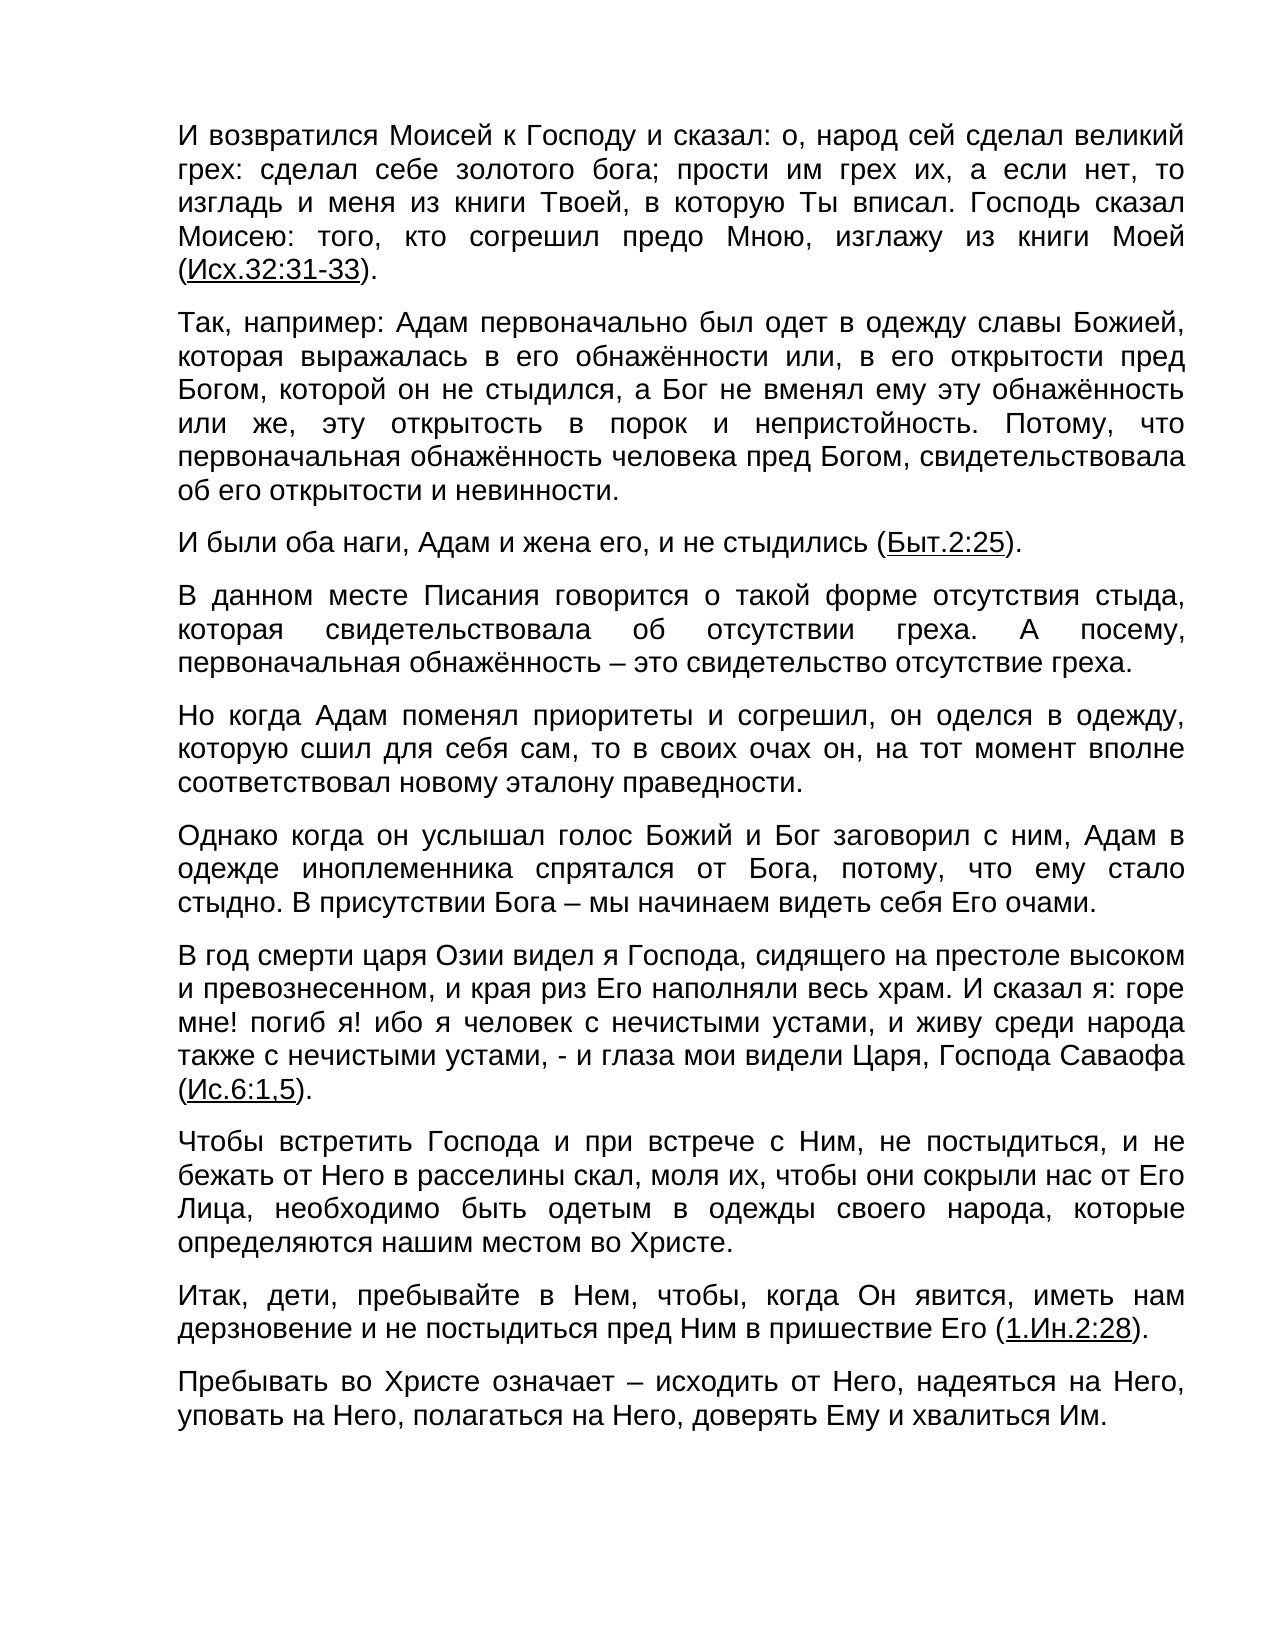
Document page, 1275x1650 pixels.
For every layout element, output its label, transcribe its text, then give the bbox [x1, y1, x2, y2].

text В год смерти царя Озии видел я Господа, сидящего на престоле высоком и превознесенном, и края риз Его наполняли весь храм. И сказал я: горе мне! погиб я! ибо я человек с нечистыми устами, и живу среди народа также с нечистыми устами, - и глаза мои видели Царя, Господа Саваофа (Ис.6:1,5). [177, 937, 1186, 1105]
text Но когда Адам поменял приоритеты и согрешил, он оделся в одежду, которую сшил для себя сам, то в своих очах он, на тот момент вполне соответствовал новому эталону праведности. [177, 698, 1186, 798]
text Пребывать во Христе означает – исходить от Него, надеяться на Него, уповать на Него, полагаться на Него, доверять Ему и хвалиться Им. [177, 1364, 1186, 1431]
text И возвратился Моисей к Господу и сказал: о, народ сей сделал великий грех: сделал себе золотого бога; прости им грех их, а если нет, то изгладь и меня из книги Твоей, в которую Ты вписал. Господь сказал Моисею: того, кто согрешил предо Мною, изглажу из книги Моей (Исх.32:31-33). [177, 118, 1186, 286]
text Так, например: Адам первоначально был одет в одежду славы Божией, которая выражалась в его обнажённости или, в его открытости пред Богом, которой он не стыдился, а Бог не вменял ему эту обнажённость или же, эту открытость в порок и непристойность. Потому, что первоначальная обнажённость человека пред Богом, свидетельствовала об его открытости и невинности. [177, 305, 1186, 506]
text В данном месте Писания говорится о такой форме отсутствия стыда, которая свидетельствовала об отсутствии греха. А посему, первоначальная обнажённость – это свидетельство отсутствие греха. [177, 578, 1186, 679]
text Итак, дети, пребывайте в Нем, чтобы, когда Он явится, иметь нам дерзновение и не постыдиться пред Ним в пришествие Его (1.Ин.2:28). [177, 1278, 1186, 1345]
text Чтобы встретить Господа и при встрече с Ним, не постыдиться, и не бежать от Него в расселины скал, моля их, чтобы они сокрыли нас от Его Лица, необходимо быть одетым в одежды своего народа, которые определяются нашим местом во Христе. [177, 1124, 1186, 1258]
text Однако когда он услышал голос Божий и Бог заговорил с ним, Адам в одежде иноплеменника спрятался от Бога, потому, что ему стало стыдно. В присутствии Бога – мы начинаем видеть себя Его очами. [177, 818, 1186, 918]
text И были оба наги, Адам и жена его, и не стыдились (Быт.2:25). [177, 525, 1186, 559]
